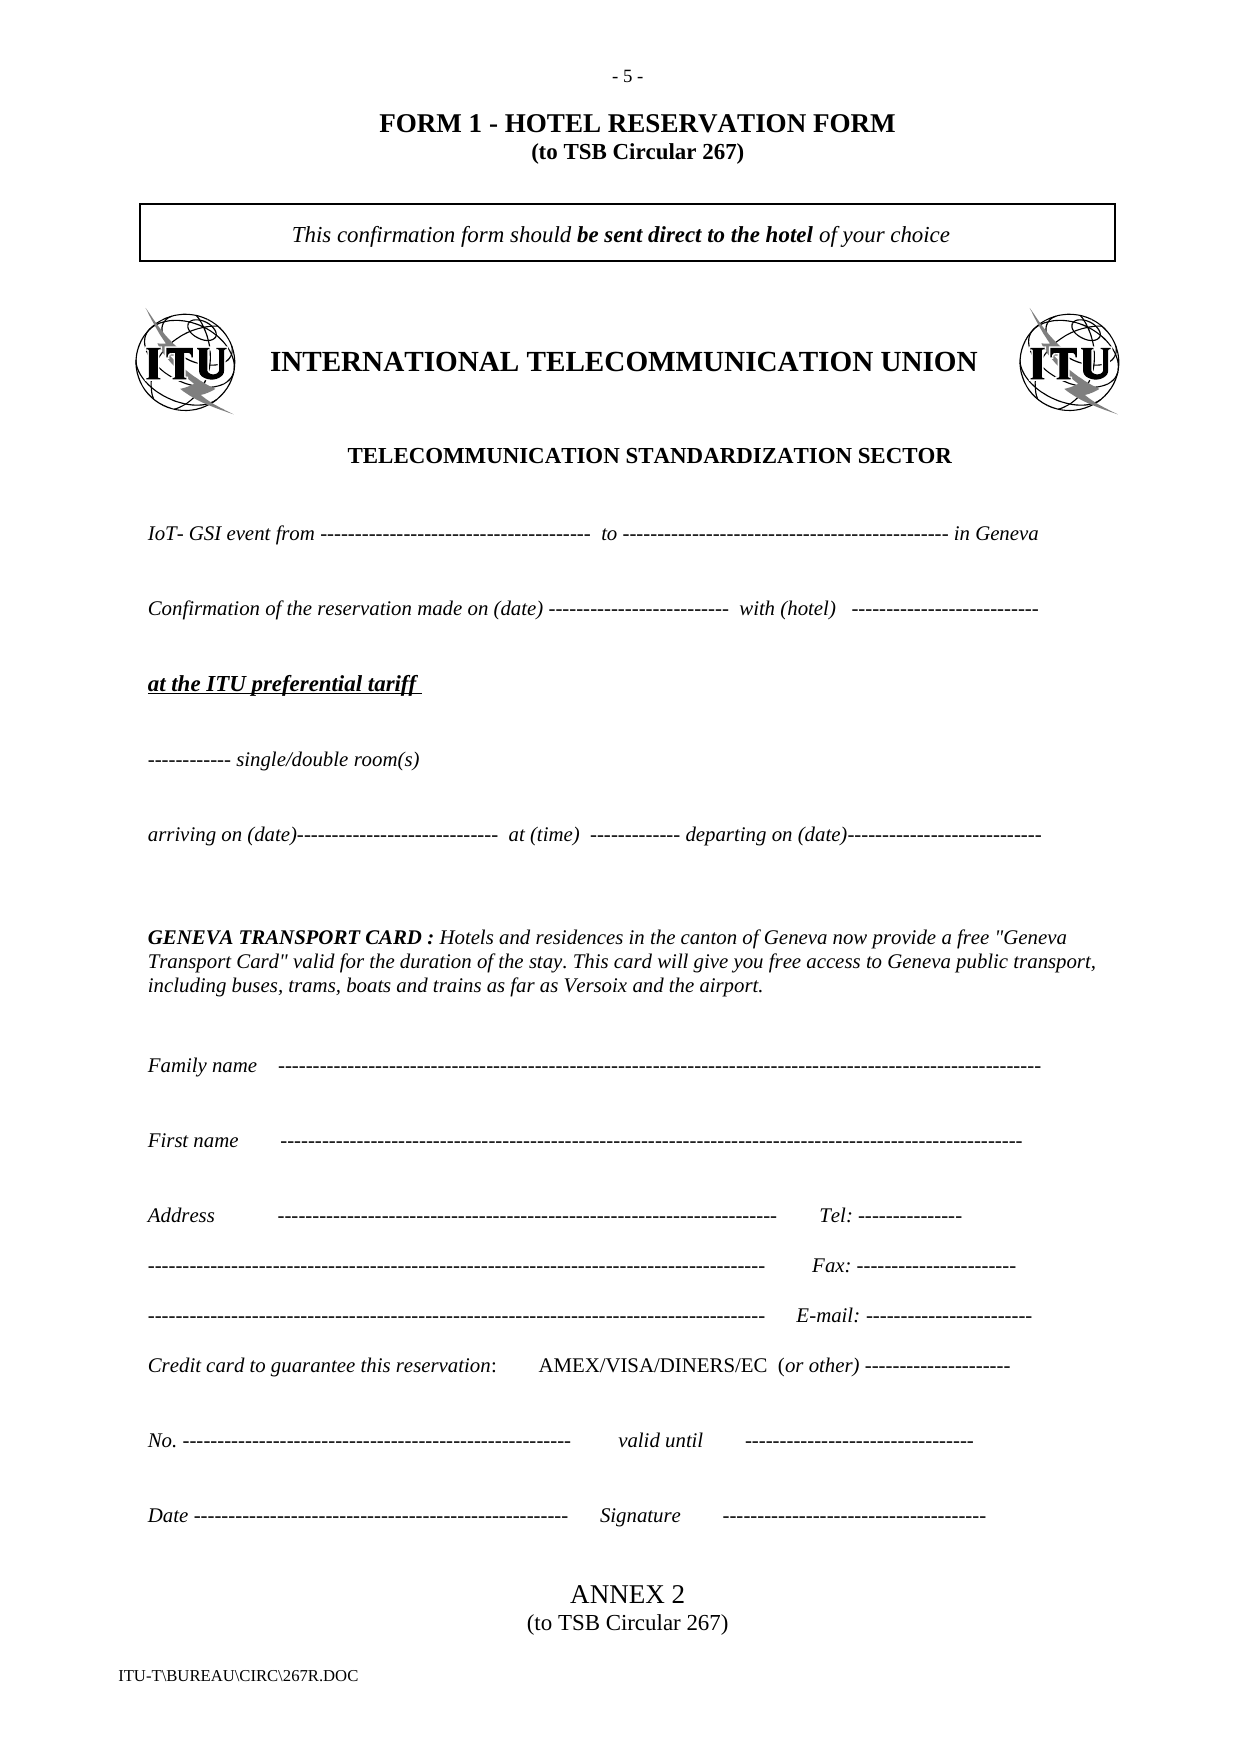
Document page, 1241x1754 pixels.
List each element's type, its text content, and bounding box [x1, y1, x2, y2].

text (to TSB Circular 267) [118, 1609, 1137, 1635]
table_header [109, 300, 243, 416]
text Credit card to guarantee this reservation: AMEX/VISA/DINERS/EC (or other) --------------------- [148, 1352, 1083, 1377]
text at the ITU preferential tariff [148, 670, 1083, 696]
text ----------------------------------------------------------------------------------------- Fax: ----------------------- [148, 1252, 1083, 1277]
text arriving on (date)----------------------------- at (time) ------------- departing on (date)---------------------------- [148, 821, 1083, 846]
text No. -------------------------------------------------------- valid until --------------------------------- [148, 1427, 1083, 1452]
text FORM 1 - HOTEL RESERVATION FORM [118, 107, 1157, 138]
text ------------ single/double room(s) [148, 746, 1083, 771]
text Confirmation of the reservation made on (date) -------------------------- with (hotel) --------------------------- [148, 595, 1083, 620]
table_header This confirmation form should be sent direct to the hotel of your choice [141, 205, 1114, 260]
table_header [1000, 300, 1146, 416]
text ----------------------------------------------------------------------------------------- E-mail: ------------------------ [148, 1302, 1083, 1327]
text Family name -------------------------------------------------------------------------------------------------------------- [148, 1052, 1083, 1077]
table_header INTERNATIONAL TELECOMMUNICATION UNION [244, 300, 1000, 416]
text First name ----------------------------------------------------------------------------------------------------------- [148, 1127, 1083, 1152]
text TELECOMMUNICATION STANDARDIZATION SECTOR [148, 442, 1152, 495]
text IoT- GSI event from --------------------------------------- to ----------------------------------------------- in Geneva [148, 520, 1083, 545]
text Address ------------------------------------------------------------------------ Tel: --------------- [148, 1202, 1083, 1227]
text ANNEX 2 [118, 1578, 1137, 1609]
text Date ------------------------------------------------------ Signature -------------------------------------- [148, 1502, 1083, 1527]
text GENEVA TRANSPORT CARD : Hotels and residences in the canton of Geneva now provide a free "Geneva Transport Card" valid for the duration of the stay. This card will give you free access to Geneva public transport, including buses, trams, boats and trains as far as Versoix and the airport. [148, 925, 1137, 997]
text (to TSB Circular 267) [118, 138, 1157, 164]
